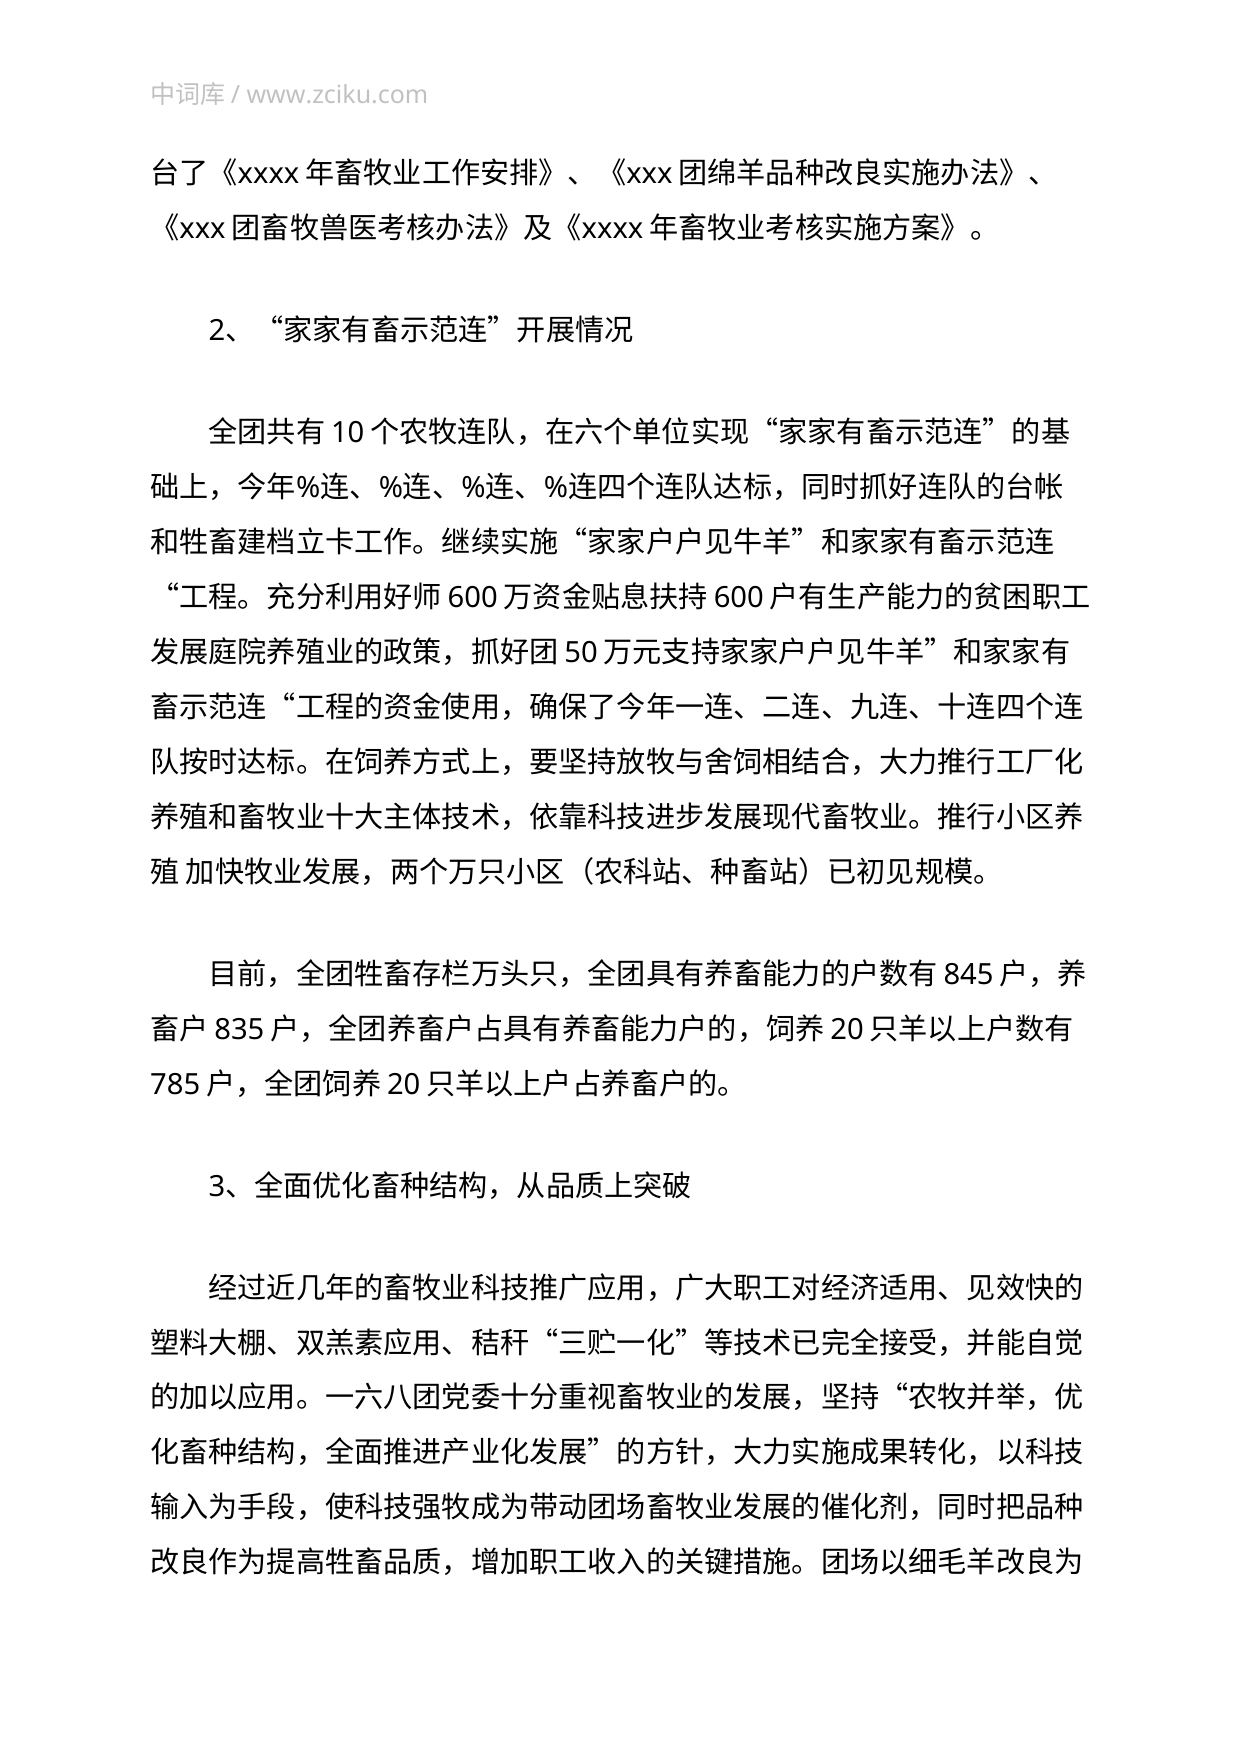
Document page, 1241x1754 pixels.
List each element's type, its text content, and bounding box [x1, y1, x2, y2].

text 3、全面优化畜种结构，从品质上突破 [150, 1162, 1090, 1205]
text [150, 150, 1090, 247]
text 2、“家家有畜示范连”开展情况 [150, 307, 1090, 349]
text 全团共有10个农牧连队，在六个单位实现“家家有畜示范连”的基础上，今年%连、%连、%连、%连四个连队达标，同时抓好连队的台帐和牲畜建档立卡工作。继续实施“家家户户见牛羊”和家家有畜示范连“工程。充分利用好师600万资金贴息扶持600户有生产能力的贫困职工发展庭院养殖业的政策，抓好团50万元支持家家户户见牛羊”和家家有畜示范连“工程的资金使用，确保了今年一连、二连、九连、十连四个连队按时达标。在饲养方式上，要坚持放牧与舍饲相结合，大力推行工厂化养殖和畜牧业十大主体技术，依靠科技进步发展现代畜牧业。推行小区养殖 加快牧业发展，两个万只小区（农科站、种畜站）已初见规模。 [150, 409, 1090, 891]
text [150, 1264, 1090, 1581]
text 目前，全团牲畜存栏万头只，全团具有养畜能力的户数有845户，养畜户835户，全团养畜户占具有养畜能力户的，饲养20只羊以上户数有785户，全团饲养20只羊以上户占养畜户的。 [150, 950, 1090, 1103]
